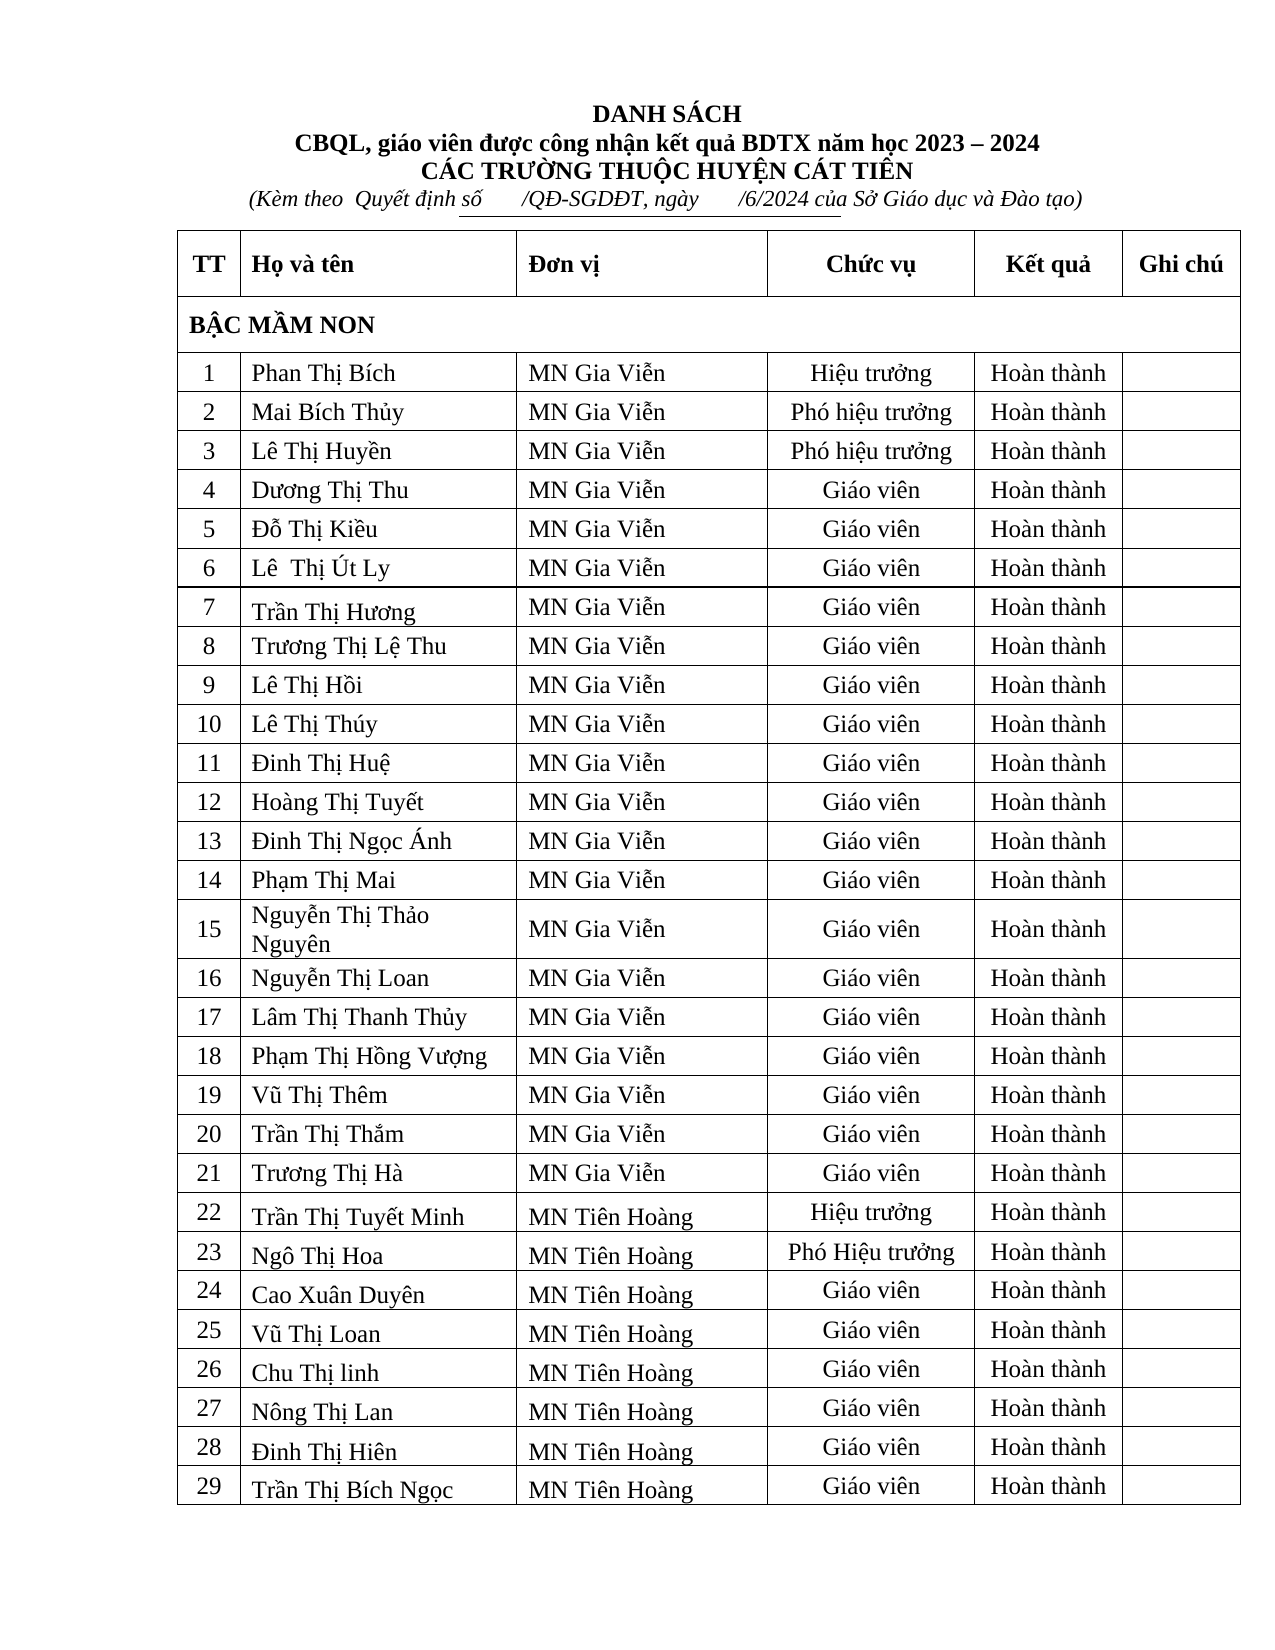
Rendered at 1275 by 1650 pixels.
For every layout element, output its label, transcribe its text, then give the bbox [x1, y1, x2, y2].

table_cell Hoàn thành [975, 1115, 1122, 1153]
table_cell [1123, 392, 1240, 430]
table_cell 9 [178, 666, 240, 704]
text (Kèm theo Quyết định số /QĐ-SGDĐT, ngày /6/2024 của Sở Giáo dục và Đào tạo) [177, 185, 1157, 211]
table_cell [1123, 1193, 1240, 1231]
table_cell Ngô Thị Hoa [241, 1232, 516, 1270]
table_cell Hoàn thành [975, 627, 1122, 664]
table_cell [1123, 431, 1240, 469]
table_cell [1123, 627, 1240, 664]
table_cell Đinh Thị Hiên [241, 1427, 516, 1465]
table_cell 20 [178, 1115, 240, 1153]
table_cell Trương Thị Hà [241, 1154, 516, 1192]
table_header Họ và tên [241, 231, 516, 296]
table_cell 25 [178, 1310, 240, 1348]
table_cell Phó Hiệu trưởng [768, 1232, 974, 1270]
table_cell 17 [178, 998, 240, 1036]
table_cell Trần Thị Hương [241, 588, 516, 626]
table_cell [1123, 959, 1240, 997]
table_cell 4 [178, 470, 240, 508]
table_cell [1123, 1037, 1240, 1075]
table_cell [1123, 705, 1240, 743]
table_cell Giáo viên [768, 1115, 974, 1153]
table_cell [1123, 509, 1240, 547]
table_cell Đinh Thị Ngọc Ánh [241, 822, 516, 860]
table_cell Giáo viên [768, 1388, 974, 1426]
table_cell Giáo viên [768, 1037, 974, 1075]
table_cell Hoàn thành [975, 1310, 1122, 1348]
table_cell Hoàn thành [975, 861, 1122, 899]
table_cell [1123, 1232, 1240, 1270]
table_cell Nguyễn Thị Thảo Nguyên [241, 900, 516, 957]
table_cell Phạm Thị Mai [241, 861, 516, 899]
table_cell Hoàn thành [975, 1388, 1122, 1426]
table_cell 29 [178, 1466, 240, 1504]
table_cell MN Gia Viễn [517, 509, 767, 547]
table_cell Giáo viên [768, 822, 974, 860]
table_cell MN Gia Viễn [517, 998, 767, 1036]
table_cell Hoàn thành [975, 900, 1122, 957]
table_cell [1123, 1271, 1240, 1309]
table_cell BẬC MẦM NON [178, 297, 1240, 352]
table_cell 8 [178, 627, 240, 664]
table_cell Hoàn thành [975, 783, 1122, 821]
table_cell MN Gia Viễn [517, 392, 767, 430]
table_cell Hoàn thành [975, 1193, 1122, 1231]
table_cell Giáo viên [768, 1349, 974, 1387]
table_header TT [178, 231, 240, 296]
table_cell Nguyễn Thị Loan [241, 959, 516, 997]
table_cell MN Tiên Hoàng [517, 1271, 767, 1309]
table_cell Trương Thị Lệ Thu [241, 627, 516, 664]
table_cell [1123, 1427, 1240, 1465]
table_cell [1123, 1154, 1240, 1192]
table_cell [1123, 900, 1240, 957]
table_cell 5 [178, 509, 240, 547]
text CÁC TRƯỜNG THUỘC HUYỆN CÁT TIÊN [177, 156, 1157, 185]
table_cell Hoàn thành [975, 1271, 1122, 1309]
table_cell Hoàn thành [975, 549, 1122, 586]
table_cell [1123, 588, 1240, 626]
table_cell 21 [178, 1154, 240, 1192]
table_cell Hoàn thành [975, 509, 1122, 547]
table_cell Hoàn thành [975, 1427, 1122, 1465]
table_cell 24 [178, 1271, 240, 1309]
table_cell MN Gia Viễn [517, 470, 767, 508]
table_cell Hoàn thành [975, 353, 1122, 391]
table_cell MN Tiên Hoàng [517, 1193, 767, 1231]
table_cell Hoàn thành [975, 470, 1122, 508]
table_cell MN Tiên Hoàng [517, 1466, 767, 1504]
table_cell MN Gia Viễn [517, 588, 767, 626]
table_cell MN Gia Viễn [517, 431, 767, 469]
table_cell MN Gia Viễn [517, 1076, 767, 1114]
table_cell Hoàn thành [975, 822, 1122, 860]
table_cell 2 [178, 392, 240, 430]
table_cell Giáo viên [768, 1310, 974, 1348]
table_cell Giáo viên [768, 627, 974, 664]
table_cell 18 [178, 1037, 240, 1075]
table_cell Hoàn thành [975, 1466, 1122, 1504]
table_header Ghi chú [1123, 231, 1240, 296]
table_cell Lê Thị Thúy [241, 705, 516, 743]
table_cell MN Gia Viễn [517, 549, 767, 586]
table_cell Chu Thị linh [241, 1349, 516, 1387]
table_cell Hoàn thành [975, 431, 1122, 469]
table_cell Giáo viên [768, 1076, 974, 1114]
table_cell Giáo viên [768, 959, 974, 997]
table_cell Phạm Thị Hồng Vượng [241, 1037, 516, 1075]
table_cell MN Gia Viễn [517, 1037, 767, 1075]
table_cell Hoàn thành [975, 1349, 1122, 1387]
table_cell Lê Thị Út Ly [241, 549, 516, 586]
table_cell [1123, 744, 1240, 782]
table_cell Mai Bích Thủy [241, 392, 516, 430]
table_cell [1123, 1115, 1240, 1153]
table_cell [1123, 998, 1240, 1036]
table_cell Giáo viên [768, 1154, 974, 1192]
table_cell MN Gia Viễn [517, 783, 767, 821]
table_cell 23 [178, 1232, 240, 1270]
table_cell [1123, 1310, 1240, 1348]
table_cell MN Tiên Hoàng [517, 1427, 767, 1465]
table_cell [1123, 666, 1240, 704]
table_cell Phó hiệu trưởng [768, 431, 974, 469]
table_cell Trần Thị Bích Ngọc [241, 1466, 516, 1504]
table_cell Trần Thị Thắm [241, 1115, 516, 1153]
table_cell Hoàng Thị Tuyết [241, 783, 516, 821]
table_cell [1123, 1466, 1240, 1504]
table_cell Trần Thị Tuyết Minh [241, 1193, 516, 1231]
table_cell Đinh Thị Huệ [241, 744, 516, 782]
text CBQL, giáo viên được công nhận kết quả BDTX năm học 2023 – 2024 [177, 128, 1157, 156]
table_cell MN Tiên Hoàng [517, 1388, 767, 1426]
table_cell Giáo viên [768, 744, 974, 782]
table_cell Đỗ Thị Kiều [241, 509, 516, 547]
table_cell Hiệu trưởng [768, 1193, 974, 1231]
table_cell 22 [178, 1193, 240, 1231]
table_cell Giáo viên [768, 1427, 974, 1465]
table_cell 26 [178, 1349, 240, 1387]
table_cell Giáo viên [768, 1466, 974, 1504]
table_cell Giáo viên [768, 705, 974, 743]
table_cell MN Gia Viễn [517, 627, 767, 664]
table_cell Giáo viên [768, 900, 974, 957]
table_cell 13 [178, 822, 240, 860]
table_cell MN Gia Viễn [517, 900, 767, 957]
table_cell Hoàn thành [975, 959, 1122, 997]
table_cell Giáo viên [768, 666, 974, 704]
table_cell MN Gia Viễn [517, 744, 767, 782]
table_cell 6 [178, 549, 240, 586]
table_cell 14 [178, 861, 240, 899]
table_cell Phó hiệu trưởng [768, 392, 974, 430]
table_cell 15 [178, 900, 240, 957]
table_cell MN Tiên Hoàng [517, 1349, 767, 1387]
table_cell Hiệu trưởng [768, 353, 974, 391]
table_cell Lâm Thị Thanh Thủy [241, 998, 516, 1036]
table_cell Nông Thị Lan [241, 1388, 516, 1426]
table_cell [1123, 353, 1240, 391]
table_cell [1123, 1076, 1240, 1114]
table_cell Hoàn thành [975, 1232, 1122, 1270]
table_cell Giáo viên [768, 861, 974, 899]
table_cell 10 [178, 705, 240, 743]
table_cell Hoàn thành [975, 705, 1122, 743]
table_cell MN Gia Viễn [517, 1115, 767, 1153]
table_cell Hoàn thành [975, 392, 1122, 430]
table_cell Dương Thị Thu [241, 470, 516, 508]
table_cell 3 [178, 431, 240, 469]
table_cell Vũ Thị Thêm [241, 1076, 516, 1114]
table_cell MN Tiên Hoàng [517, 1232, 767, 1270]
table_cell Hoàn thành [975, 1037, 1122, 1075]
table_cell Lê Thị Hồi [241, 666, 516, 704]
table_header Kết quả [975, 231, 1122, 296]
table_cell Hoàn thành [975, 998, 1122, 1036]
table_header Chức vụ [768, 231, 974, 296]
table_cell Hoàn thành [975, 1154, 1122, 1192]
text DANH SÁCH [177, 99, 1157, 128]
table_cell Lê Thị Huyền [241, 431, 516, 469]
table_cell MN Gia Viễn [517, 705, 767, 743]
table_cell 27 [178, 1388, 240, 1426]
table_cell 7 [178, 588, 240, 626]
table_cell MN Gia Viễn [517, 959, 767, 997]
table_cell MN Gia Viễn [517, 1154, 767, 1192]
table_cell Hoàn thành [975, 588, 1122, 626]
table_cell Giáo viên [768, 470, 974, 508]
table_cell 19 [178, 1076, 240, 1114]
table_cell [1123, 1388, 1240, 1426]
table_cell MN Gia Viễn [517, 861, 767, 899]
table_cell Hoàn thành [975, 1076, 1122, 1114]
table_cell Giáo viên [768, 588, 974, 626]
table_cell [1123, 1349, 1240, 1387]
table_cell MN Gia Viễn [517, 666, 767, 704]
table_cell Giáo viên [768, 509, 974, 547]
table_cell 16 [178, 959, 240, 997]
table_cell Giáo viên [768, 1271, 974, 1309]
table_cell Vũ Thị Loan [241, 1310, 516, 1348]
table_cell 28 [178, 1427, 240, 1465]
table_cell [1123, 822, 1240, 860]
table_cell Cao Xuân Duyên [241, 1271, 516, 1309]
table_cell [1123, 861, 1240, 899]
table_cell [1123, 549, 1240, 586]
table_cell Giáo viên [768, 998, 974, 1036]
table_cell 12 [178, 783, 240, 821]
table_cell Hoàn thành [975, 666, 1122, 704]
table_cell Phan Thị Bích [241, 353, 516, 391]
table_cell [1123, 470, 1240, 508]
table_cell Hoàn thành [975, 744, 1122, 782]
table_cell 11 [178, 744, 240, 782]
table_cell Giáo viên [768, 549, 974, 586]
table_header Đơn vị [517, 231, 767, 296]
table_cell MN Gia Viễn [517, 353, 767, 391]
table_cell [1123, 783, 1240, 821]
table_cell MN Gia Viễn [517, 822, 767, 860]
table_cell Giáo viên [768, 783, 974, 821]
table_cell 1 [178, 353, 240, 391]
table_cell MN Tiên Hoàng [517, 1310, 767, 1348]
